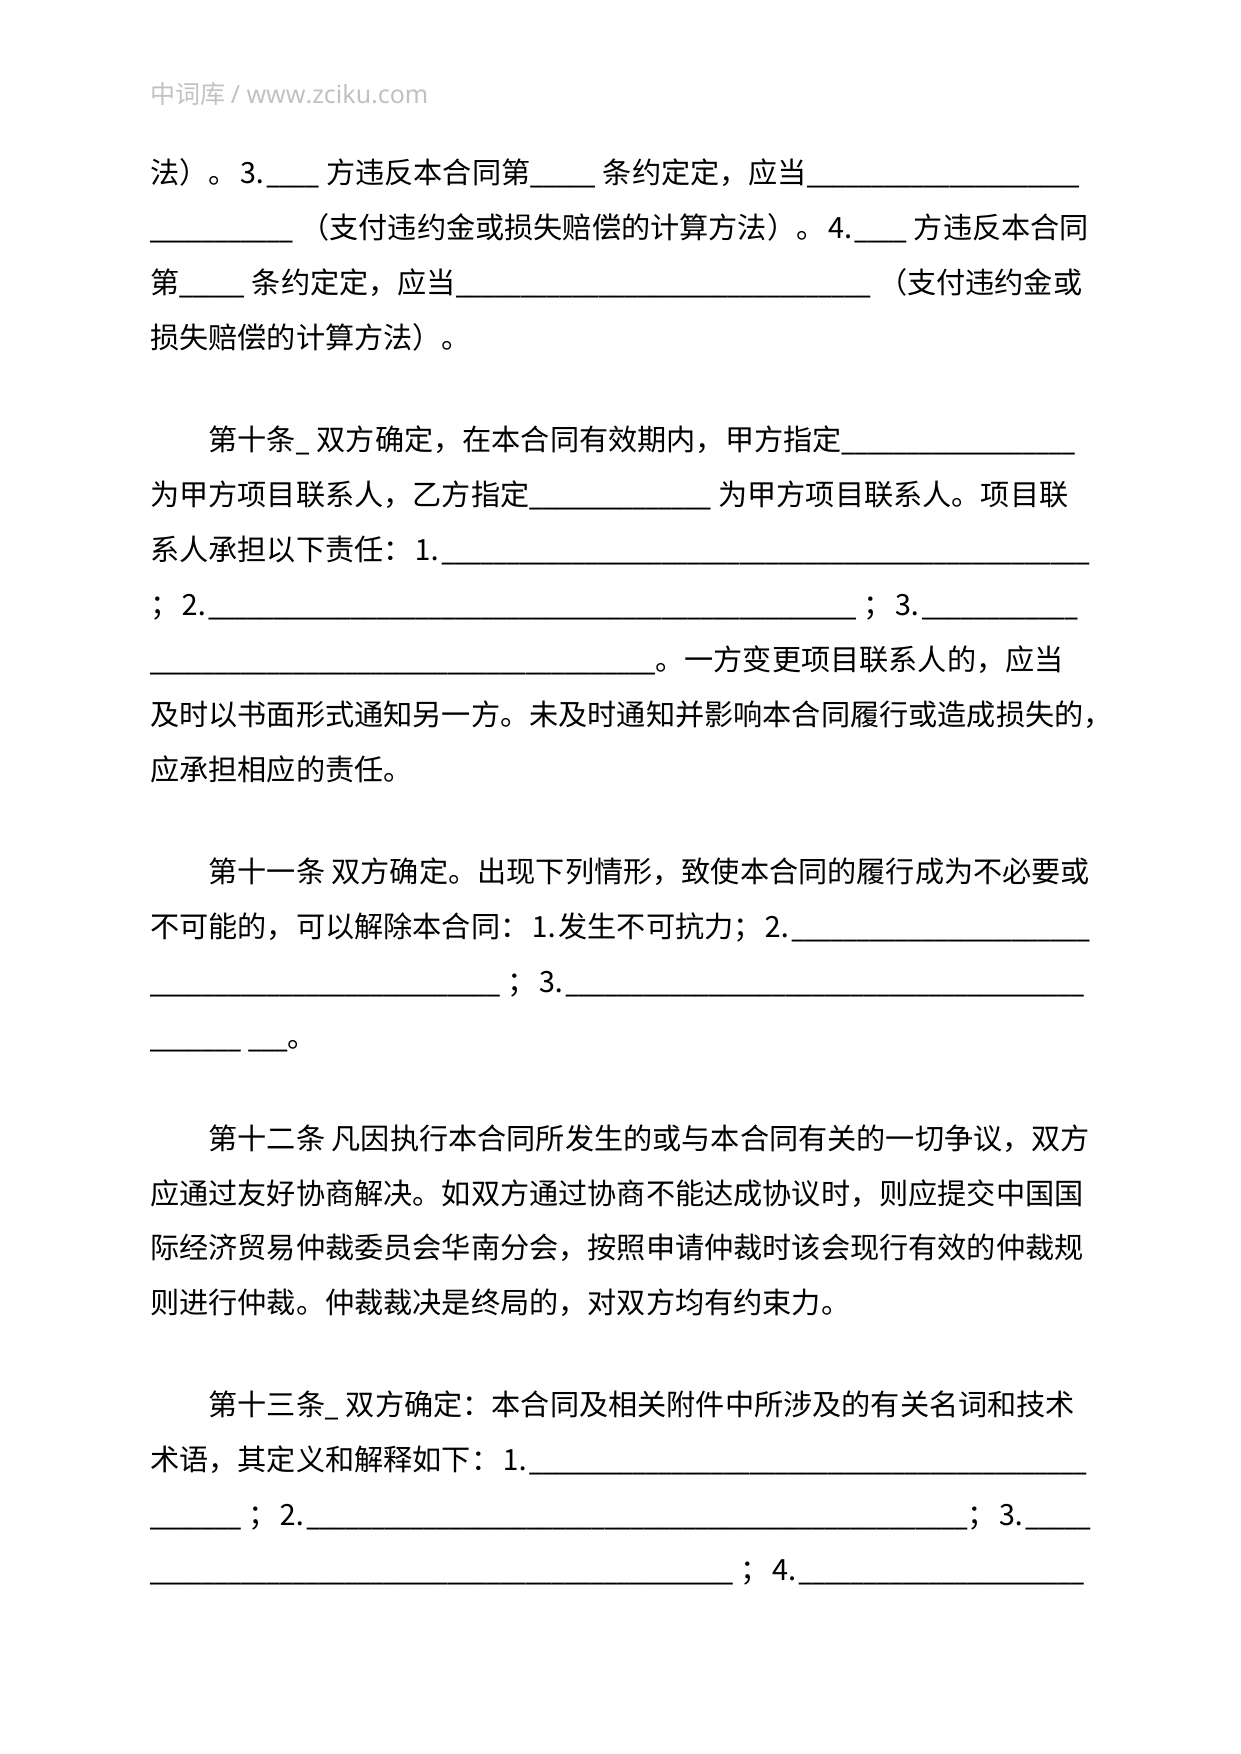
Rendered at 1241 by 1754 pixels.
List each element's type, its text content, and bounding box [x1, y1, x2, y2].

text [150, 150, 1090, 357]
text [150, 1382, 1090, 1589]
text 第十二条 凡因执行本合同所发生的或与本合同有关的一切争议，双方应通过友好协商解决。如双方通过协商不能达成协议时，则应提交中国国际经济贸易仲裁委员会华南分会，按照申请仲裁时该会现行有效的仲裁规则进行仲裁。仲裁裁决是终局的，对双方均有约束力。 [150, 1115, 1090, 1322]
text 第十条_ 双方确定，在本合同有效期内，甲方指定__________________ 为甲方项目联系人，乙方指定______________ 为甲方项目联系人。项目联系人承担以下责任：⒈__________________________________________________ ；⒉__________________________________________________ ；⒊___________________________________________________。一方变更项目联系人的，应当及时以书面形式通知另一方。未及时通知并影响本合同履行或造成损失的，应承担相应的责任。 [150, 417, 1090, 789]
text 第十一条 双方确定。出现下列情形，致使本合同的履行成为不必要或不可能的，可以解除本合同：⒈发生不可抗力；⒉__________________________________________________ ；⒊_______________________________________________ ___。 [150, 848, 1090, 1056]
